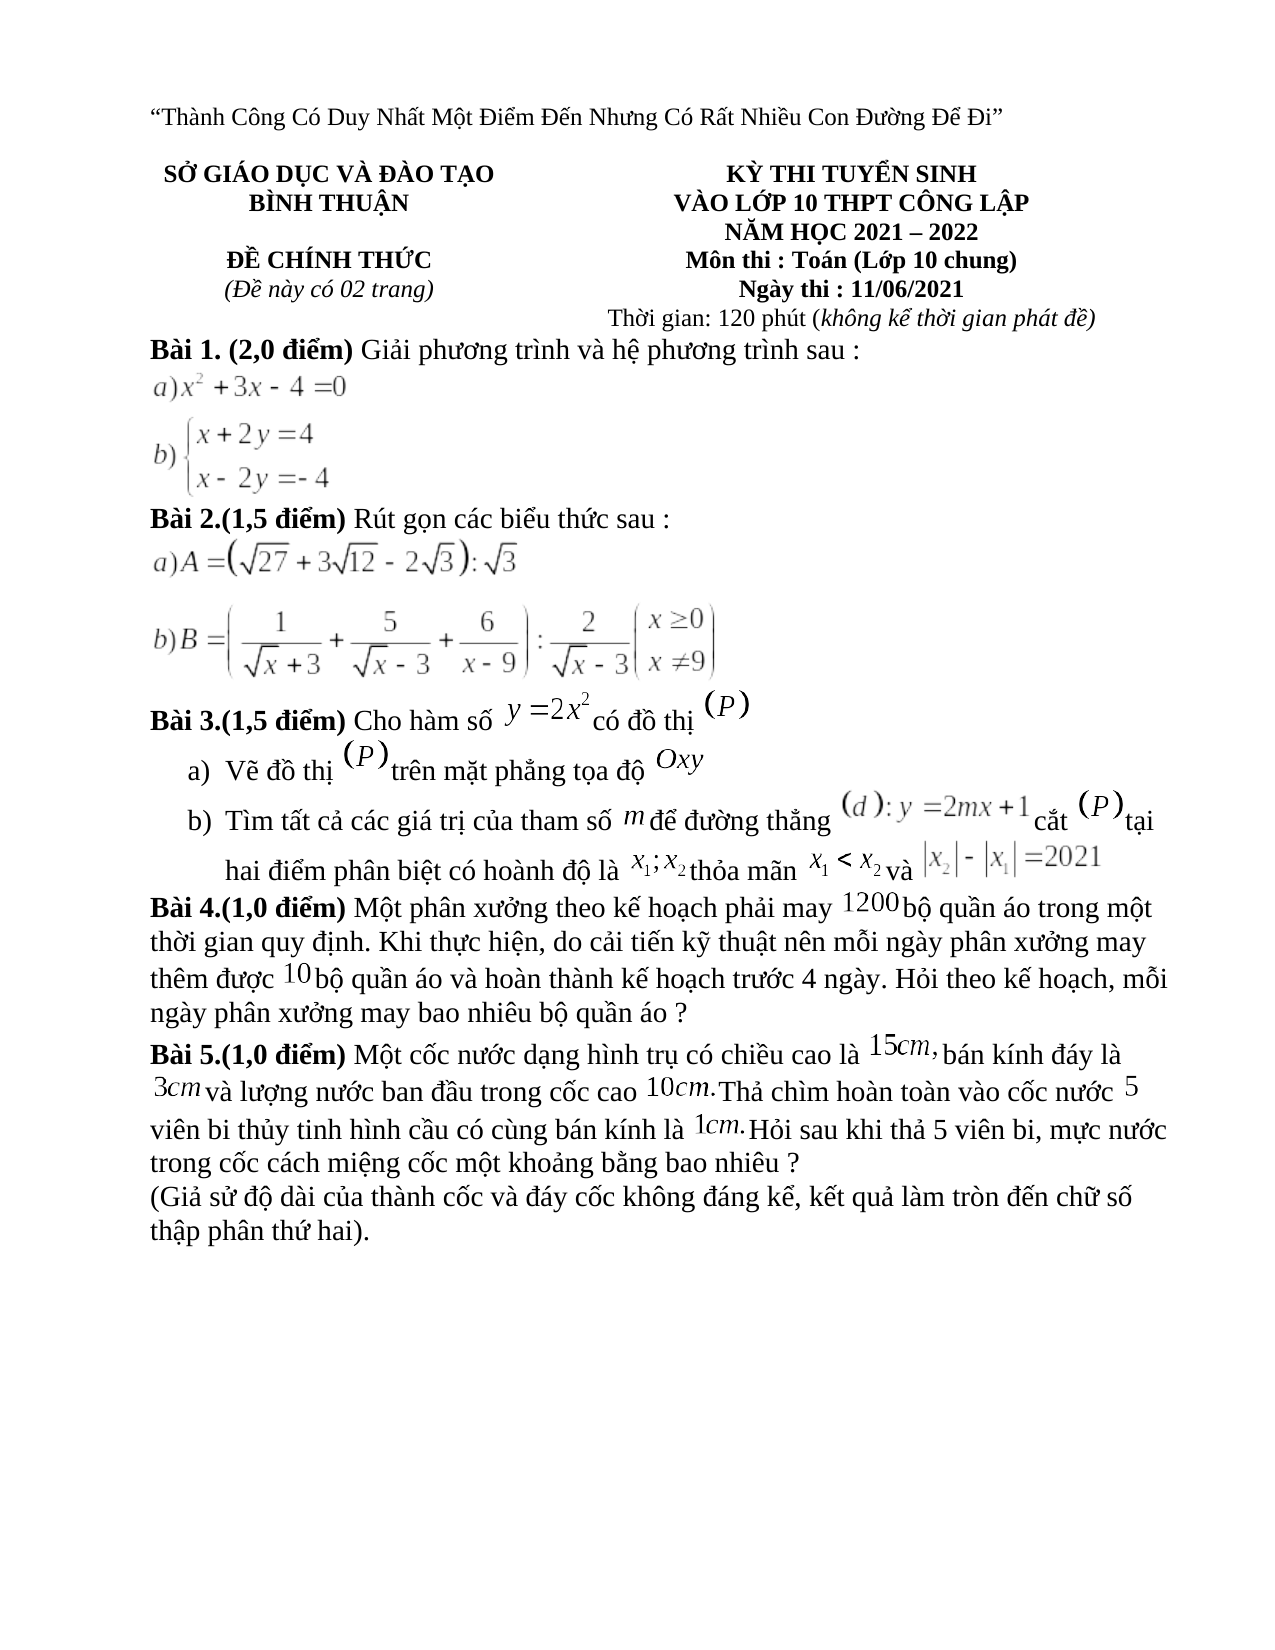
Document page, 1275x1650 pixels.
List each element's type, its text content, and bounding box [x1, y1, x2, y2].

table_header KỲ THI TUYỂN SINH VÀO LỚP 10 THPT CÔNG LẬP NĂM HỌC 2021 – 2022 Môn thi : Toán (Lớp 10 chung) Ngày thi : 11/06/2021 Thời gian: 120 phút (không kể thời gian phát đề) [519, 159, 1184, 332]
text Bài 2.(1,5 điểm) Rút gọn các biểu thức sau : [150, 501, 1181, 535]
table_header SỞ GIÁO DỤC VÀ ĐÀO TẠO BÌNH THUẬN ĐỀ CHÍNH THỨC (Đề này có 02 trang) [139, 159, 519, 332]
text Bài 3.(1,5 điểm) Cho hàm số có đồ thị [150, 686, 1181, 736]
text Bài 4.(1,0 điểm) Một phân xưởng theo kế hoạch phải may bộ quần áo trong một thời gian quy định. Khi thực hiện, do cải tiến kỹ thuật nên mỗi ngày phân xưởng may thêm được bộ quần áo và hoàn thành kế hoạch trước 4 ngày. Hỏi theo kế hoạch, mỗi ngày phân xưởng may bao nhiêu bộ quần áo ? [150, 886, 1181, 1028]
list Vẽ đồ thị trên mặt phẳng tọa độ [187, 736, 1181, 786]
list Tìm tất cả các giá trị của tham số để đường thẳng cắt tại hai điểm phân biệt có hoành độ là thỏa mãn và [187, 786, 1181, 886]
text Bài 5.(1,0 điểm) Một cốc nước dạng hình trụ có chiều cao là bán kính đáy là và lượng nước ban đầu trong cốc cao Thả chìm hoàn toàn vào cốc nước viên bi thủy tinh hình cầu có cùng bán kính là Hỏi sau khi thả 5 viên bi, mực nước trong cốc cách miệng cốc một khoảng bằng bao nhiêu ? [150, 1028, 1181, 1179]
text (Giả sử độ dài của thành cốc và đáy cốc không đáng kể, kết quả làm tròn đến chữ số thập phân thứ hai). [150, 1179, 1181, 1246]
text Bài 1. (2,0 điểm) Giải phương trình và hệ phương trình sau : [150, 332, 1181, 365]
